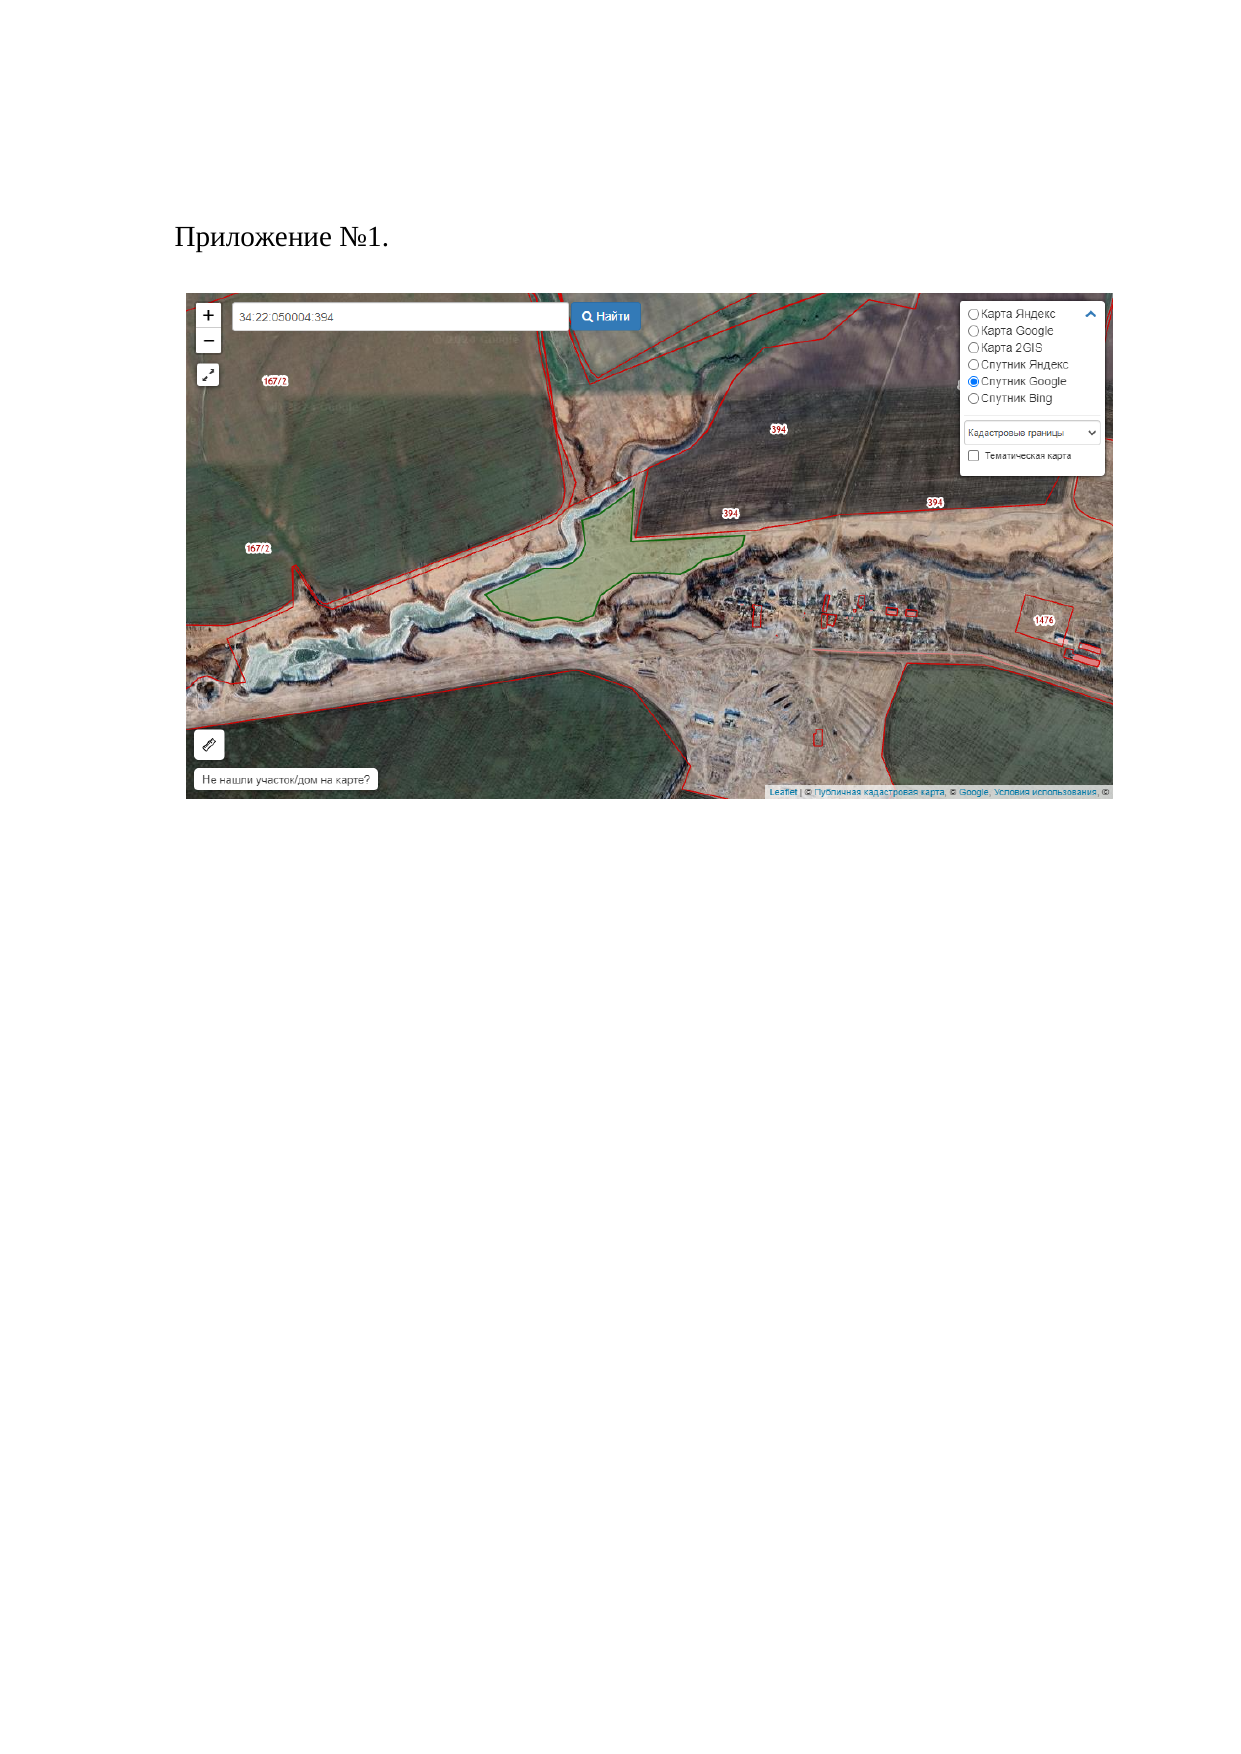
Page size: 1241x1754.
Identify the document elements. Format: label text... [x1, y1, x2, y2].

picture [174, 285, 1120, 806]
text Приложение №1. [118, 219, 1063, 252]
